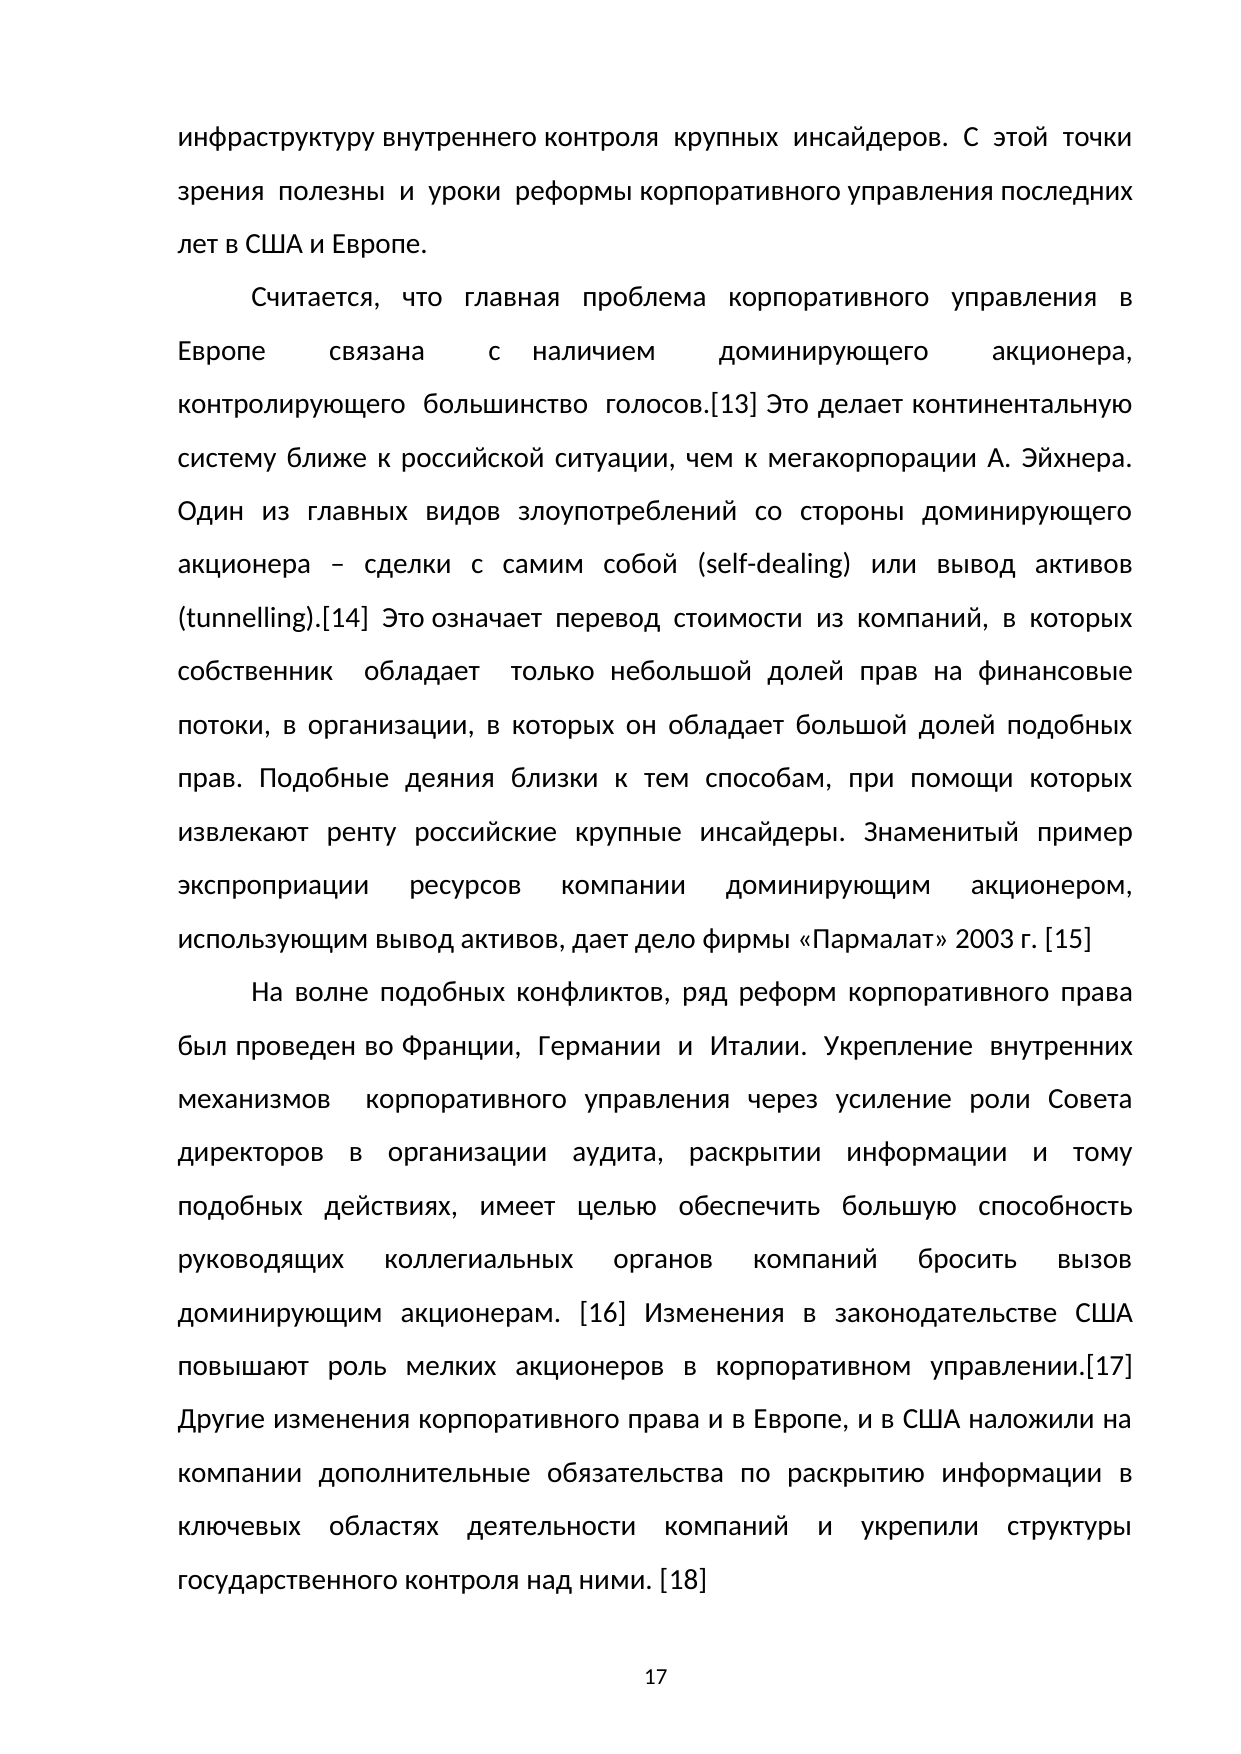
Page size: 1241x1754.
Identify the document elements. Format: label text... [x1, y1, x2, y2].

text На волне подобных конфликтов, ряд реформ корпоративного права был проведен во Франции, Германии и Италии. Укрепление внутренних механизмов корпоративного управления через усиление роли Совета директоров в организации аудита, раскрытии информации и тому подобных действиях, имеет целью обеспечить большую способность руководящих коллегиальных органов компаний бросить вызов доминирующим акционерам. [16] Изменения в законодательстве США повышают роль мелких акционеров в корпоративном управлении.[17] Другие изменения корпоративного права и в Европе, и в США наложили на компании дополнительные обязательства по раскрытию информации в ключевых областях деятельности компаний и укрепили структуры государственного контроля над ними. [18] [177, 973, 1134, 1597]
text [177, 118, 1134, 261]
text Считается, что главная проблема корпоративного управления в Европе связана с наличием доминирующего акционера, контролирующего большинство голосов.[13] Это делает континентальную систему ближе к российской ситуации, чем к мегакорпорации А. Эйхнера. Один из главных видов злоупотреблений со стороны доминирующего акционера – сделки с самим собой (self-dealing) или вывод активов (tunnelling).[14] Это означает перевод стоимости из компаний, в которых собственник обладает только небольшой долей прав на финансовые потоки, в организации, в которых он обладает большой долей подобных прав. Подобные деяния близки к тем способам, при помощи которых извлекают ренту российские крупные инсайдеры. Знаменитый пример экспроприации ресурсов компании доминирующим акционером, использующим вывод активов, дает дело фирмы «Пармалат» 2003 г. [15] [177, 278, 1134, 955]
